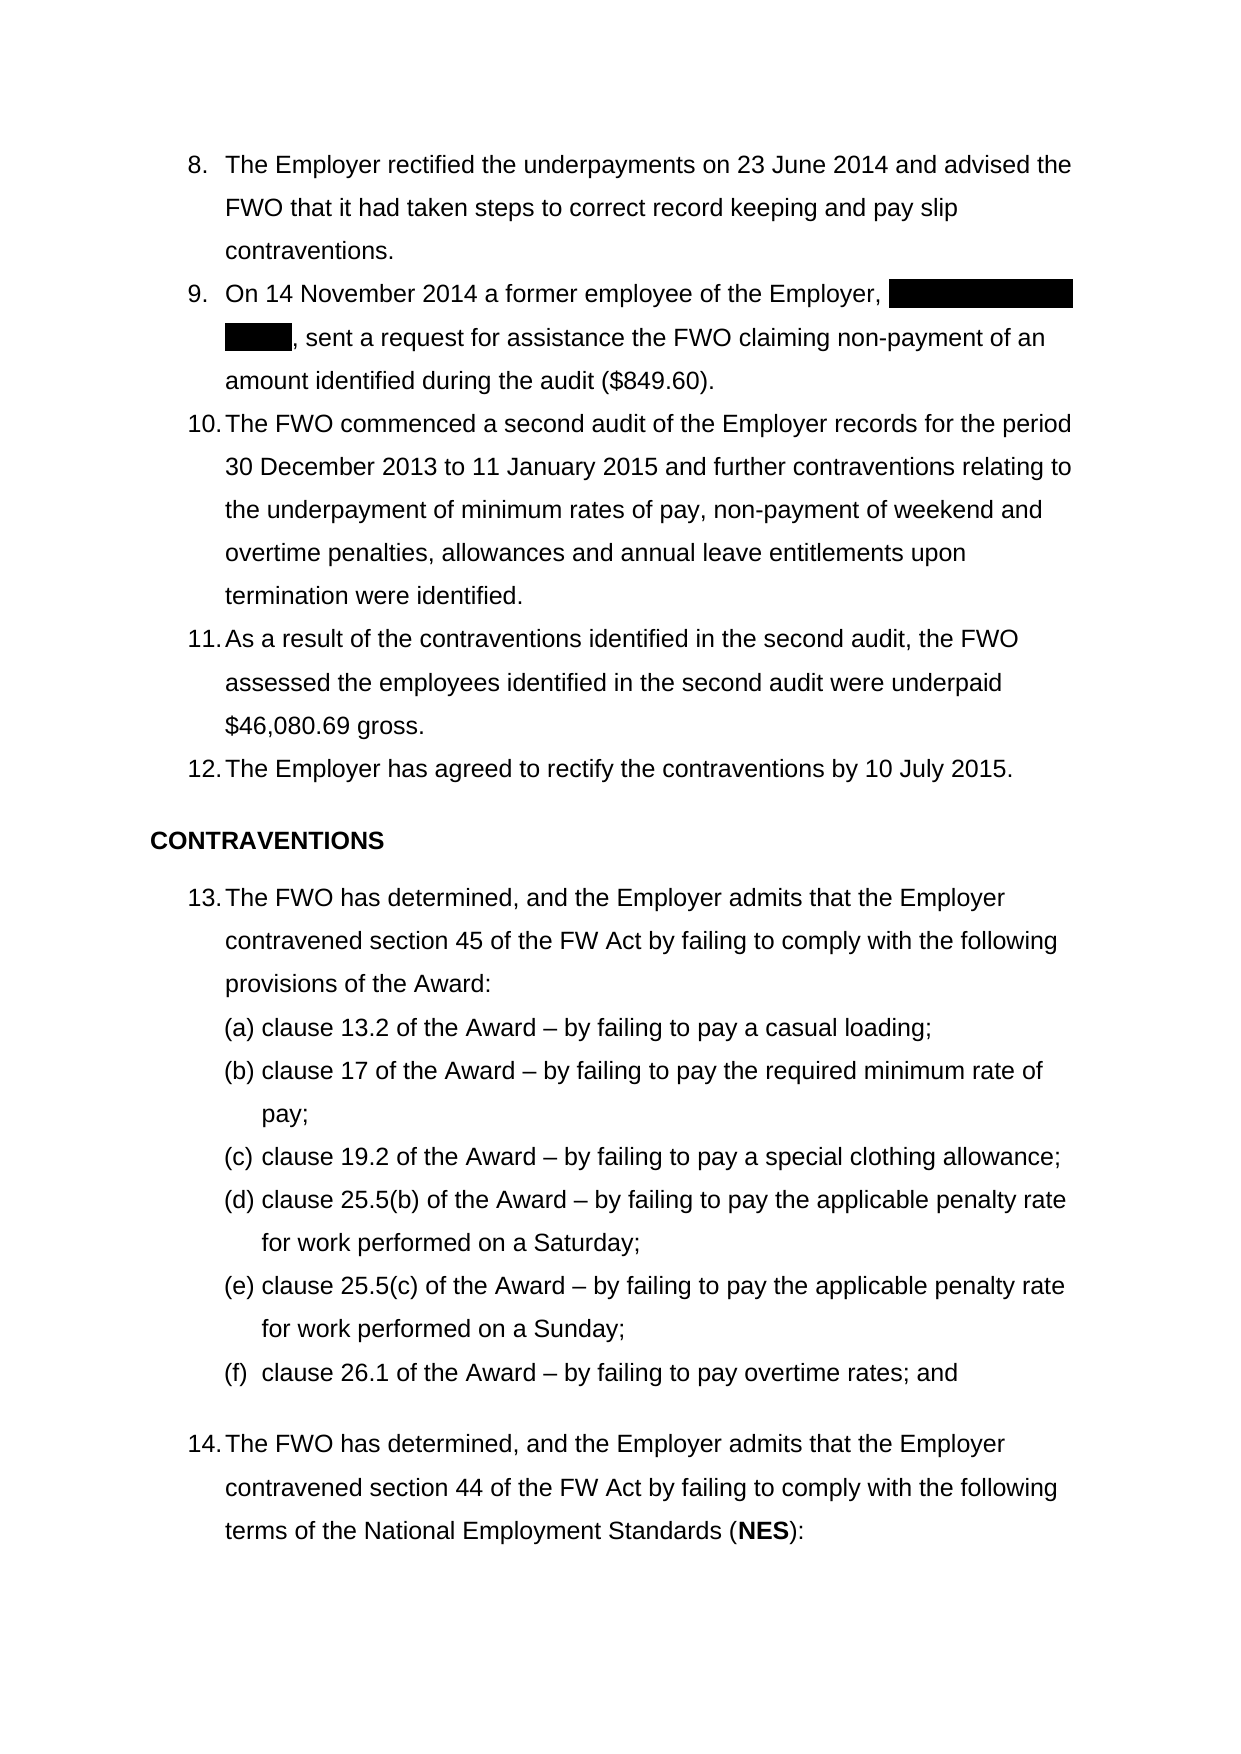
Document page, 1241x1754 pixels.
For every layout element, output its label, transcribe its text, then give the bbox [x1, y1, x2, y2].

list clause 17 of the Award – by failing to pay the required minimum rate of pay; [224, 1056, 1090, 1127]
list The FWO has determined, and the Employer admits that the Employer contravened section 45 of the FW Act by failing to comply with the following provisions of the Award: [187, 883, 1090, 998]
list clause 13.2 of the Award – by failing to pay a casual loading; [224, 1012, 1090, 1041]
list clause 25.5(c) of the Award – by failing to pay the applicable penalty rate for work performed on a Sunday; [224, 1271, 1090, 1343]
list clause 26.1 of the Award – by failing to pay overtime rates; and [224, 1357, 1090, 1386]
list The Employer rectified the underpayments on 23 June 2014 and advised the FWO that it had taken steps to correct record keeping and pay slip contraventions. [187, 150, 1090, 265]
text CONTRAVENTIONS [150, 826, 1090, 854]
list The Employer has agreed to rectify the contraventions by 10 July 2015. [187, 754, 1090, 782]
list clause 19.2 of the Award – by failing to pay a special clothing allowance; [224, 1142, 1090, 1171]
list As a result of the contraventions identified in the second audit, the FWO assessed the employees identified in the second audit were underpaid $46,080.69 gross. [187, 624, 1090, 739]
list On 14 November 2014 a former employee of the Employer, XXXXXXXXXXX XXXX, sent a request for assistance the FWO claiming non-payment of an amount identified during the audit ($849.60). [187, 279, 1090, 394]
list clause 25.5(b) of the Award – by failing to pay the applicable penalty rate for work performed on a Saturday; [224, 1185, 1090, 1257]
list The FWO has determined, and the Employer admits that the Employer contravened section 44 of the FW Act by failing to comply with the following terms of the National Employment Standards (NES): [187, 1429, 1090, 1544]
list The FWO commenced a second audit of the Employer records for the period 30 December 2013 to 11 January 2015 and further contraventions relating to the underpayment of minimum rates of pay, non-payment of weekend and overtime penalties, allowances and annual leave entitlements upon termination were identified. [187, 409, 1090, 610]
